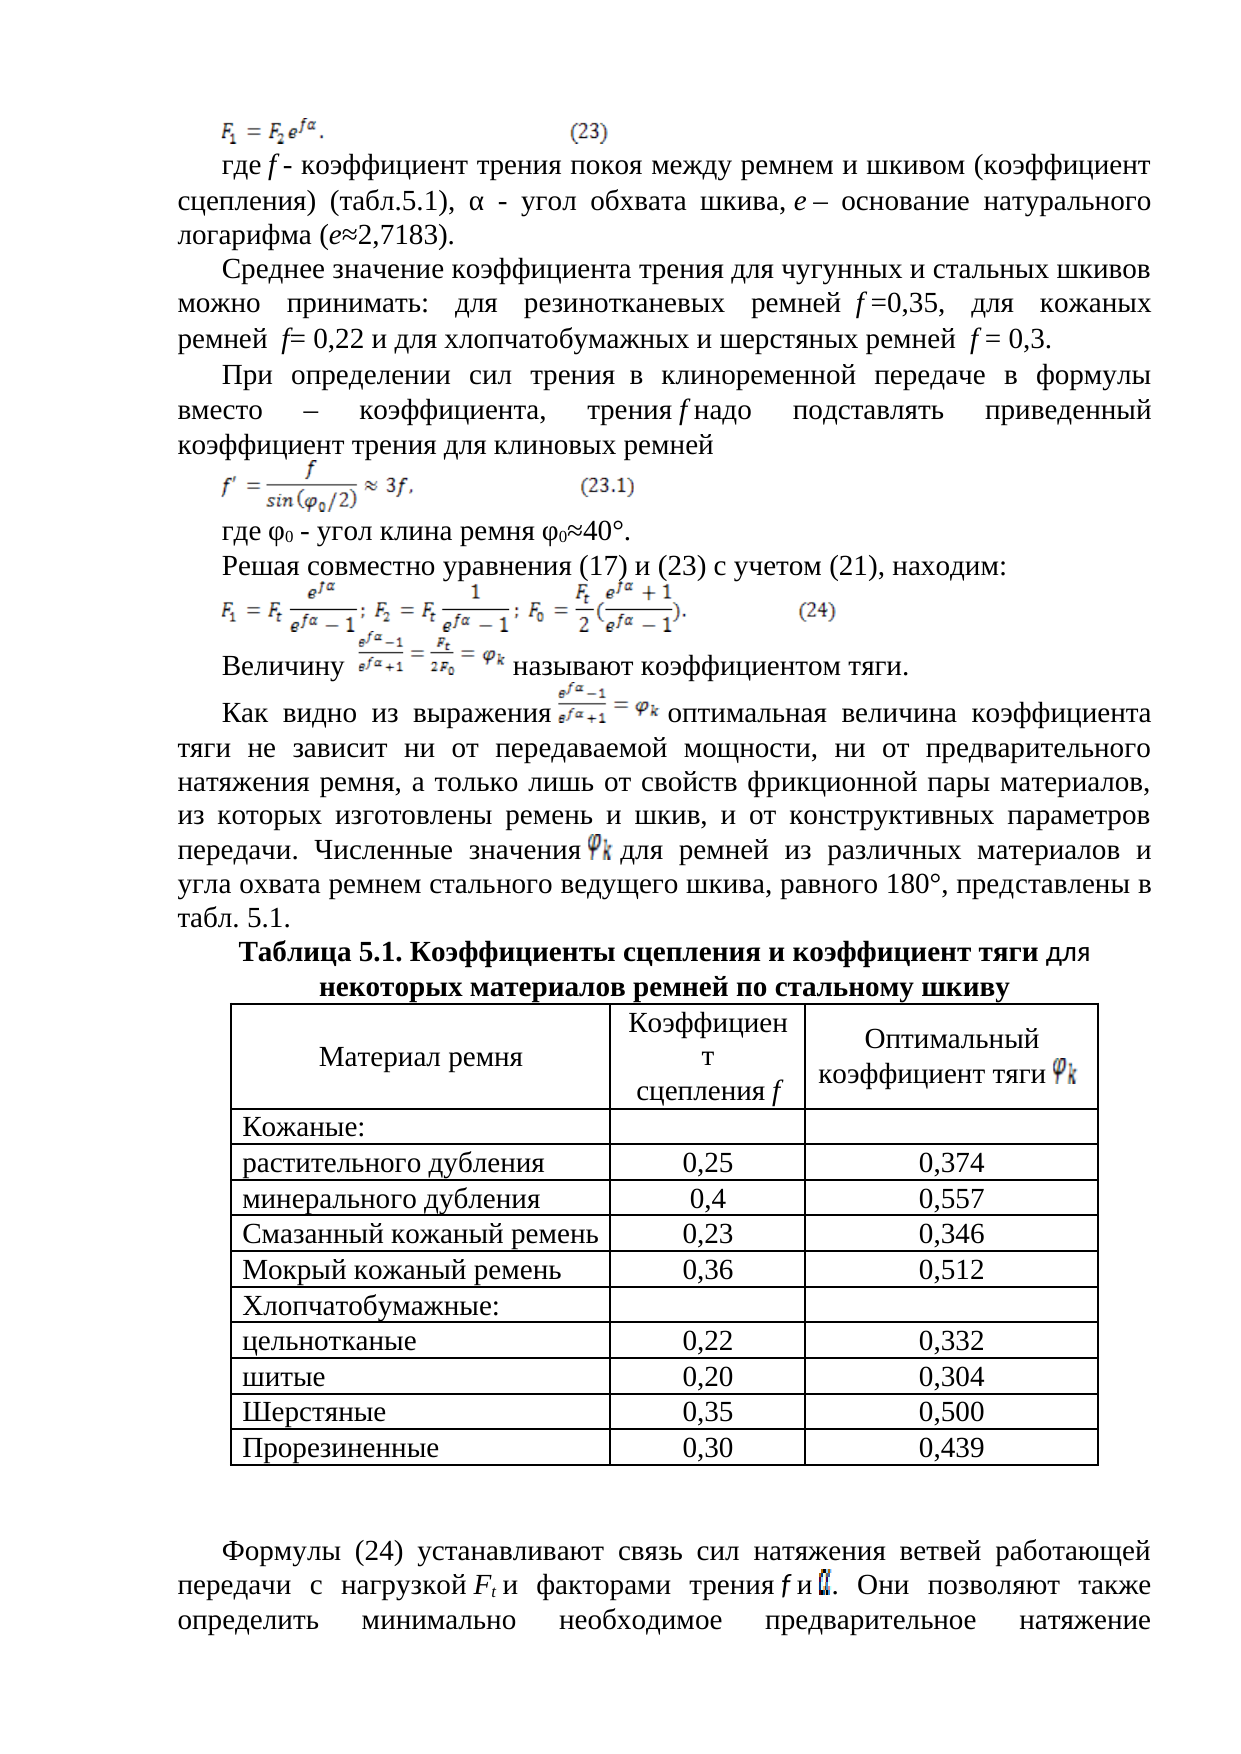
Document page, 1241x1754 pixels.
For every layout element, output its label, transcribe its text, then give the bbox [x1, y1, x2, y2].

table_cell Хлопчатобумажные: [232, 1288, 609, 1321]
table_cell 0,22 [611, 1323, 804, 1357]
table_cell 0,557 [806, 1181, 1097, 1214]
table_cell 0,35 [611, 1395, 804, 1428]
table_cell 0,36 [611, 1252, 804, 1286]
table_cell 0,20 [611, 1359, 804, 1392]
table_cell 0,332 [806, 1323, 1097, 1357]
text Величину называют коэффициентом тяги. [177, 631, 1152, 682]
table_cell Мокрый кожаный ремень [232, 1252, 609, 1286]
picture [221, 118, 608, 144]
text Таблица 5.1. Коэффициенты сцепления и коэффициент тяги для [177, 933, 1152, 969]
table_cell 0,4 [611, 1181, 804, 1214]
table_cell растительного дубления [232, 1145, 609, 1179]
table_cell 0,439 [806, 1430, 1097, 1464]
text Решая совместно уравнения (17) и (23) с учетом (21), находим: [177, 548, 1152, 581]
table_cell цельнотканые [232, 1323, 609, 1357]
picture [1052, 1058, 1078, 1084]
table_cell 0,304 [806, 1359, 1097, 1392]
table_cell шитые [232, 1359, 609, 1392]
table_cell [611, 1288, 804, 1321]
picture [221, 581, 836, 675]
table_cell 0,25 [611, 1145, 804, 1179]
table_cell 0,374 [806, 1145, 1097, 1179]
table_cell 0,512 [806, 1252, 1097, 1286]
table_header Коэффициент сцепления f [611, 1005, 804, 1107]
picture [221, 460, 634, 512]
table_header Материал ремня [232, 1005, 609, 1107]
picture [558, 682, 660, 723]
table_cell 0,346 [806, 1216, 1097, 1250]
table_header Оптимальный коэффициент тяги [806, 1005, 1097, 1107]
table_cell [611, 1110, 804, 1143]
table_cell минерального дубления [232, 1181, 609, 1214]
table_cell Кожаные: [232, 1110, 609, 1143]
table_cell Смазанный кожаный ремень [232, 1216, 609, 1250]
table_cell [806, 1288, 1097, 1321]
text где f - коэффициент трения покоя между ремнем и шкивом (коэффициент сцепления) (табл.5.1), α - угол обхвата шкива, е – основание натурального логарифма (e≈2,7183). [177, 146, 1152, 251]
text Как видно из выражения оптимальная величина коэффициента тяги не зависит ни от передаваемой мощности, ни от предварительного натяжения ремня, а только лишь от свойств фрикционной пары материалов, из которых изготовлены ремень и шкив, и от конструктивных параметров передачи. Численные значения для ремней из различных материалов и угла охвата ремнем стального ведущего шкива, равного 180°, представлены в табл. 5.1. [177, 682, 1152, 933]
picture [818, 1569, 832, 1595]
table_cell 0,30 [611, 1430, 804, 1464]
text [177, 1533, 1152, 1636]
table_cell [806, 1110, 1097, 1143]
text Среднее значение коэффициента трения для чугунных и стальных шкивов можно принимать: для резинотканевых ремней f =0,35, для кожаных ремней f= 0,22 и для хлопчатобумажных и шерстяных ремней f = 0,3. [177, 251, 1152, 356]
text где φ0 - угол клина ремня φ0≈40°. [177, 512, 1152, 548]
text некоторых материалов ремней по стальному шкиву [177, 969, 1152, 1003]
table_cell Прорезиненные [232, 1430, 609, 1464]
table_cell 0,500 [806, 1395, 1097, 1428]
text При определении сил трения в клиноременной передаче в формулы вместо – коэффициента, трения f надо подставлять приведенный коэффициент трения для клиновых ремней [177, 356, 1152, 461]
table_cell 0,23 [611, 1216, 804, 1250]
table_cell Шерстяные [232, 1395, 609, 1428]
picture [587, 834, 613, 860]
